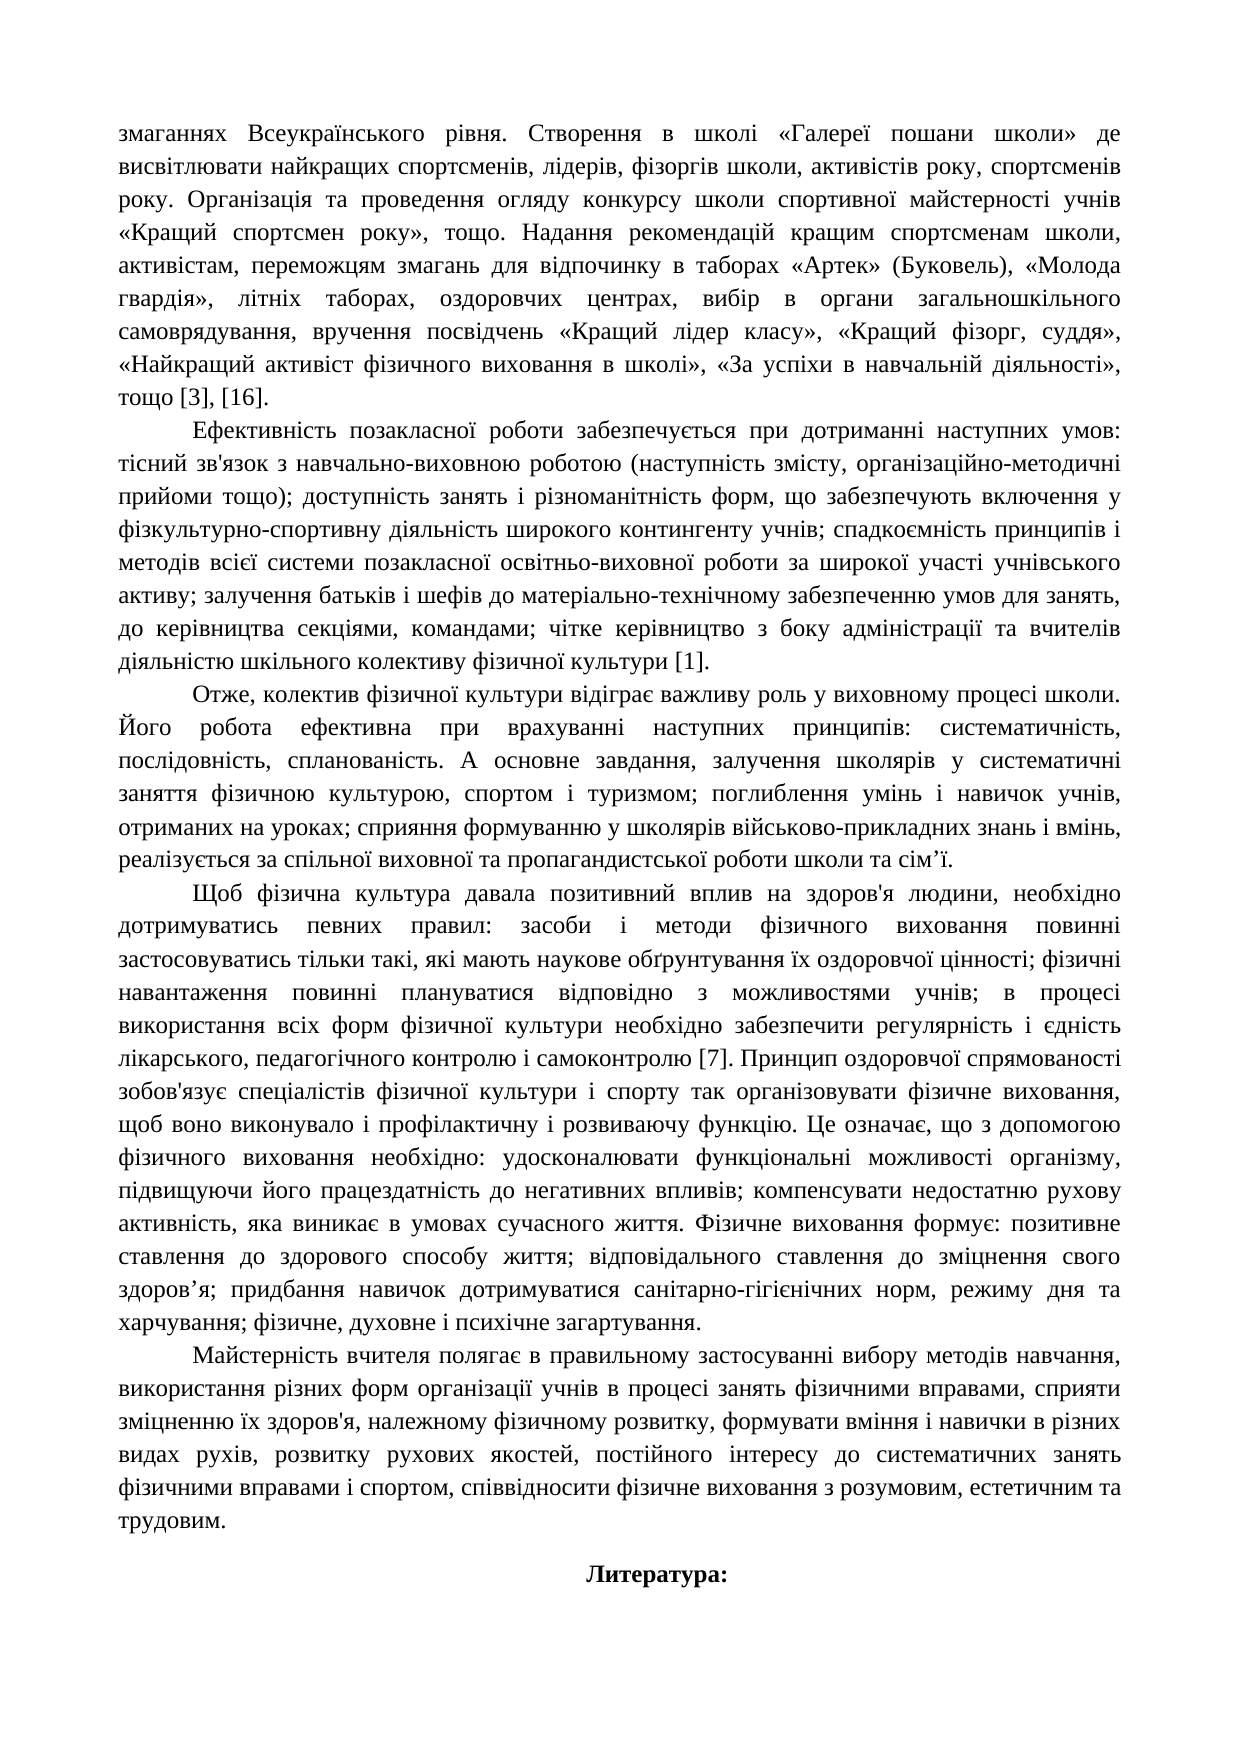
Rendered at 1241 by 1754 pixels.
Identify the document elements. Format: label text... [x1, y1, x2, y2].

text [118, 118, 1122, 411]
text Майстерність вчителя полягає в правильному застосуванні вибору методів навчання, використання різних форм організації учнів в процесі занять фізичними вправами, сприяти зміцненню їх здоров'я, належному фізичному розвитку, формувати вміння і навички в різних видах рухів, розвитку рухових якостей, постійного інтересу до систематичних занять фізичними вправами і спортом, співвідносити фізичне виховання з розумовим, естетичним та трудовим. [118, 1340, 1122, 1534]
text Отже, колектив фізичної культури відіграє важливу роль у виховному процесі школи. Його робота ефективна при врахуванні наступних принципів: систематичність, послідовність, спланованість. А основне завдання, залучення школярів у систематичні заняття фізичною культурою, спортом і туризмом; поглиблення умінь і навичок учнів, отриманих на уроках; сприяння формуванню у школярів військово-прикладних знань і вмінь, реалізується за спільної виховної та пропагандистської роботи школи та сім’ї. [118, 679, 1122, 873]
text Щоб фізична культура давала позитивний вплив на здоров'я людини, необхідно дотримуватись певних правил: засоби і методи фізичного виховання повинні застосовуватись тільки такі, які мають наукове обґрунтування їх оздоровчої цінності; фізичні навантаження повинні плануватися відповідно з можливостями учнів; в процесі використання всіх форм фізичної культури необхідно забезпечити регулярність і єдність лікарського, педагогічного контролю і самоконтролю [7]. Принцип оздоровчої спрямованості зобов'язує спеціалістів фізичної культури і спорту так організовувати фізичне виховання, щоб воно виконувало і профілактичну і розвиваючу функцію. Це означає, що з допомогою фізичного виховання необхідно: удосконалювати функціональні можливості організму, підвищуючи його працездатність до негативних впливів; компенсувати недостатню рухову активність, яка виникає в умовах сучасного життя. Фізичне виховання формує: позитивне ставлення до здорового способу життя; відповідального ставлення до зміцнення свого здоров’я; придбання навичок дотримуватися санітарно-гігієнічних норм, режиму дня та харчування; фізичне, духовне і психічне загартування. [118, 878, 1122, 1336]
text Ефективність позакласної роботи забезпечується при дотриманні наступних умов: тісний зв'язок з навчально-виховною роботою (наступність змісту, організаційно-методичні прийоми тощо); доступність занять і різноманітність форм, що забезпечують включення у фізкультурно-спортивну діяльність широкого контингенту учнів; спадкоємність принципів і методів всієї системи позакласної освітньо-виховної роботи за широкої участі учнівського активу; залучення батьків і шефів до матеріально-технічному забезпеченню умов для занять, до керівництва секціями, командами; чітке керівництво з боку адміністрації та вчителів діяльністю шкільного колективу фізичної культури [1]. [118, 415, 1122, 675]
text Литература: [118, 1559, 1122, 1588]
